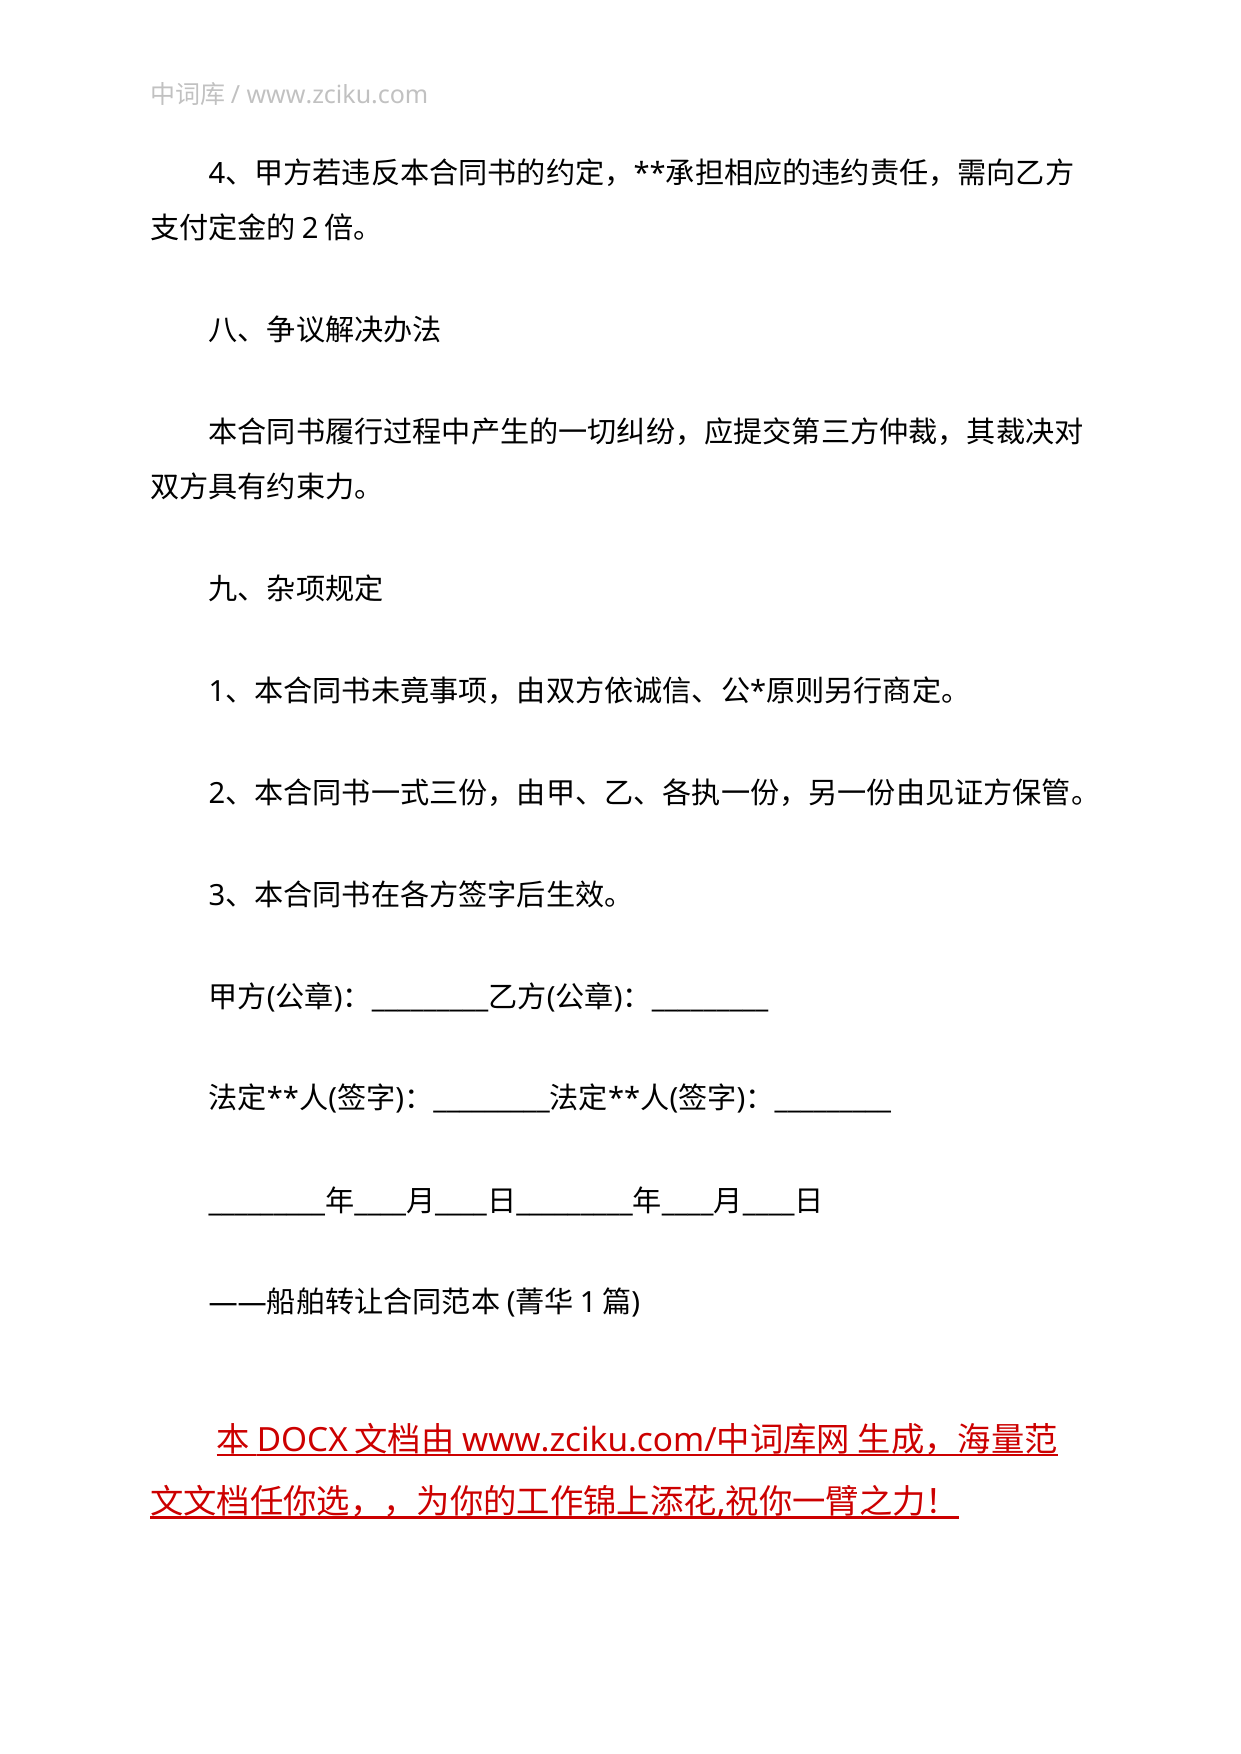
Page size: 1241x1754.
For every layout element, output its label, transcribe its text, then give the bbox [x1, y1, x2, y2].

text 甲方(公章)：_________乙方(公章)：_________ [150, 973, 1090, 1016]
text 九、杂项规定 [150, 565, 1090, 608]
text 4、甲方若违反本合同书的约定，**承担相应的违约责任，需向乙方支付定金的2倍。 [150, 150, 1090, 247]
text 3、本合同书在各方签字后生效。 [150, 871, 1090, 913]
text 1、本合同书未竟事项，由双方依诚信、公*原则另行商定。 [150, 667, 1090, 709]
text 八、争议解决办法 [150, 307, 1090, 349]
text 法定**人(签字)：_________法定**人(签字)：_________ [150, 1075, 1090, 1117]
text 本DOCX文档由 www.zciku.com/中词库网 生成，海量范文文档任你选，，为你的工作锦上添花,祝你一臂之力！ [150, 1412, 1090, 1523]
text 2、本合同书一式三份，由甲、乙、各执一份，另一份由见证方保管。 [150, 769, 1090, 812]
text 本合同书履行过程中产生的一切纠纷，应提交第三方仲裁，其裁决对双方具有约束力。 [150, 409, 1090, 506]
text ——船舶转让合同范本 (菁华1篇) [150, 1279, 1090, 1321]
text _________年____月____日_________年____月____日 [150, 1177, 1090, 1219]
